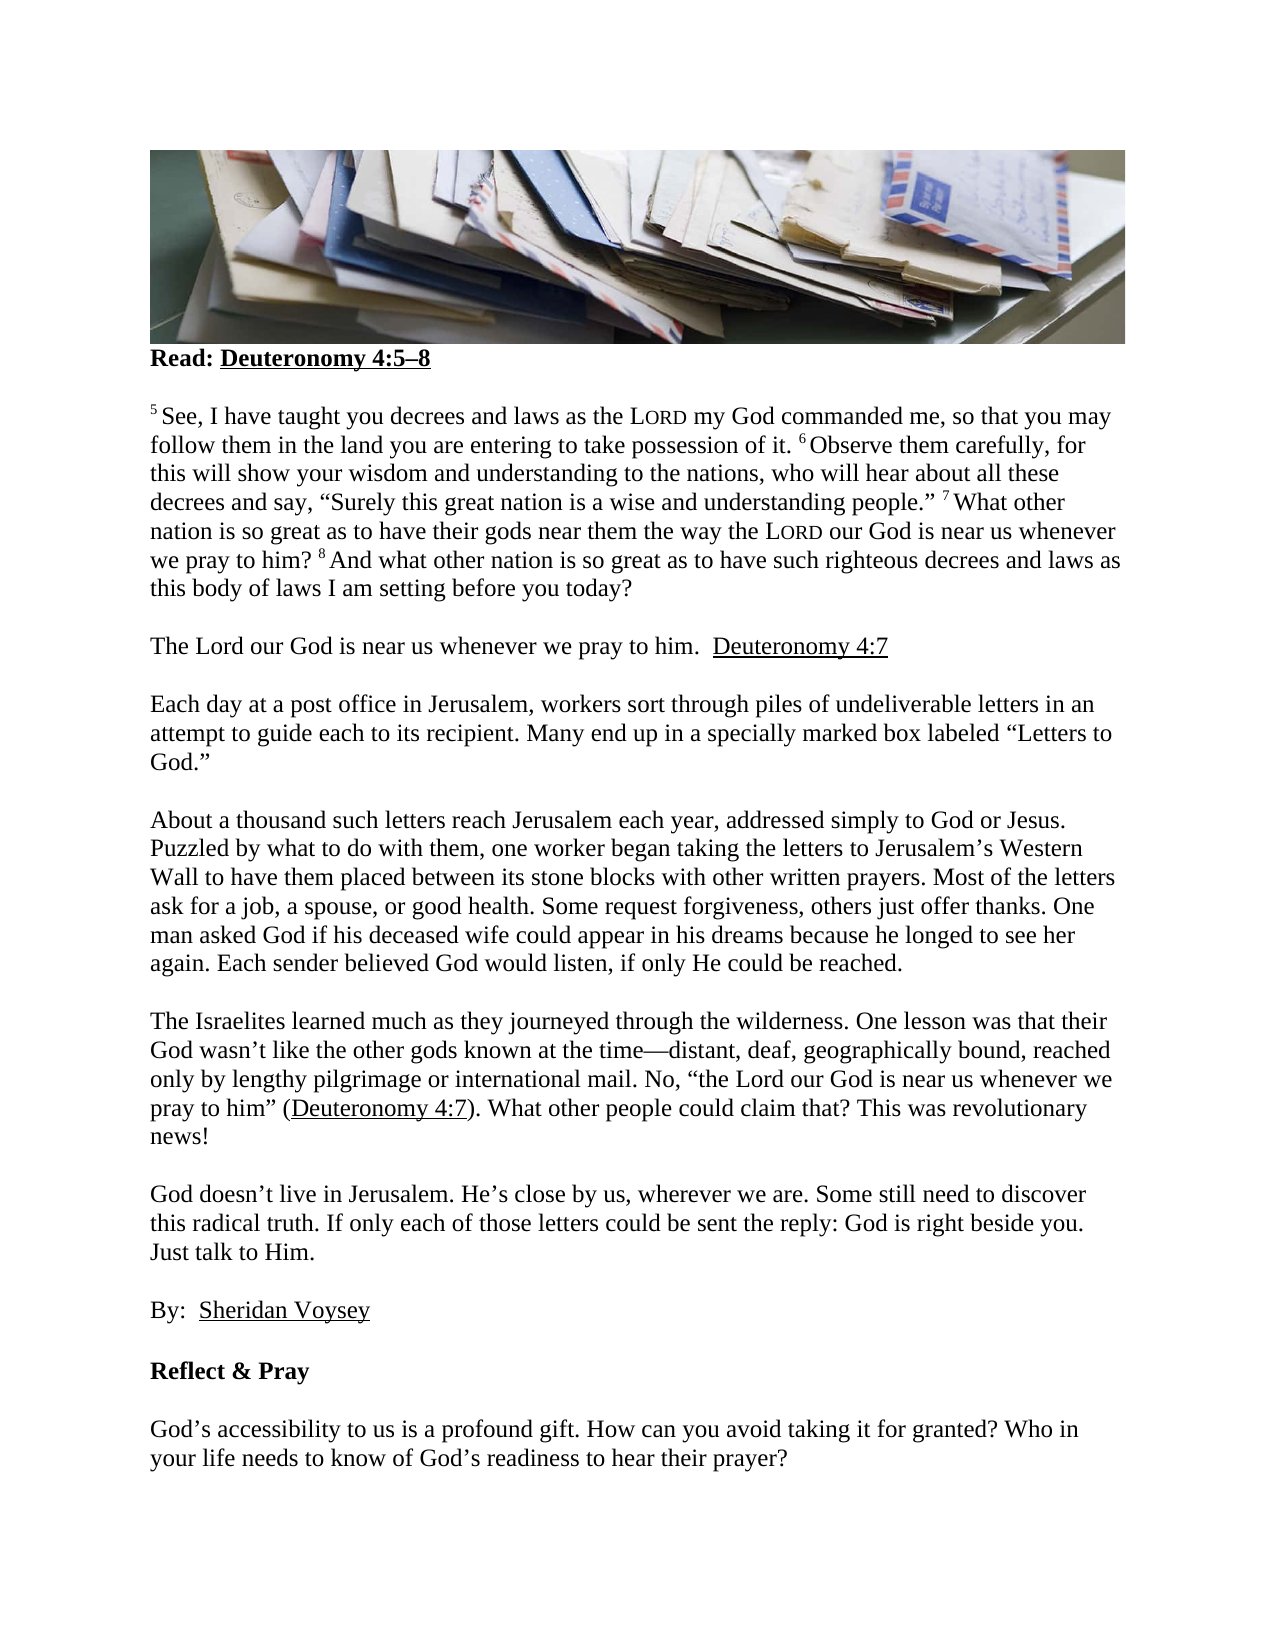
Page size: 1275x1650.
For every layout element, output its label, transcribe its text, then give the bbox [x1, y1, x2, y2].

text The Israelites learned much as they journeyed through the wilderness. One lesson was that their God wasn’t like the other gods known at the time—distant, deaf, geographically bound, reached only by lengthy pilgrimage or international mail. No, “the Lord our God is near us whenever we pray to him” (Deuteronomy 4:7). What other people could claim that? This was revolutionary news! [150, 1006, 1125, 1150]
text By: Sheridan Voysey [150, 1295, 1125, 1323]
picture [150, 150, 1125, 344]
subtitle Reflect & Pray [150, 1356, 1125, 1385]
text About a thousand such letters reach Jerusalem each year, addressed simply to God or Jesus. Puzzled by what to do with them, one worker began taking the letters to Jerusalem’s Western Wall to have them placed between its stone blocks with other written prayers. Most of the letters ask for a job, a spouse, or good health. Some request forgiveness, others just offer thanks. One man asked God if his deceased wife could appear in his dreams because he longed to see her again. Each sender believed God would listen, if only He could be reached. [150, 805, 1125, 977]
text 5 See, I have taught you decrees and laws as the Lord my God commanded me, so that you may follow them in the land you are entering to take possession of it. 6 Observe them carefully, for this will show your wisdom and understanding to the nations, who will hear about all these decrees and say, “Surely this great nation is a wise and understanding people.” 7 What other nation is so great as to have their gods near them the way the Lord our God is near us whenever we pray to him? 8 And what other nation is so great as to have such righteous decrees and laws as this body of laws I am setting before you today? [150, 401, 1125, 602]
text God’s accessibility to us is a profound gift. How can you avoid taking it for granted? Who in your life needs to know of God’s readiness to hear their prayer? [150, 1414, 1125, 1472]
text God doesn’t live in Jerusalem. He’s close by us, wherever we are. Some still need to discover this radical truth. If only each of those letters could be sent the reply: God is right beside you. Just talk to Him. [150, 1179, 1125, 1266]
text Read: Deuteronomy 4:5–8 [150, 344, 1125, 372]
text Each day at a post office in Jerusalem, workers sort through piles of undeliverable letters in an attempt to guide each to its recipient. Many end up in a specially marked box labeled “Letters to God.” [150, 689, 1125, 776]
text The Lord our God is near us whenever we pray to him. Deuteronomy 4:7 [150, 631, 1125, 660]
